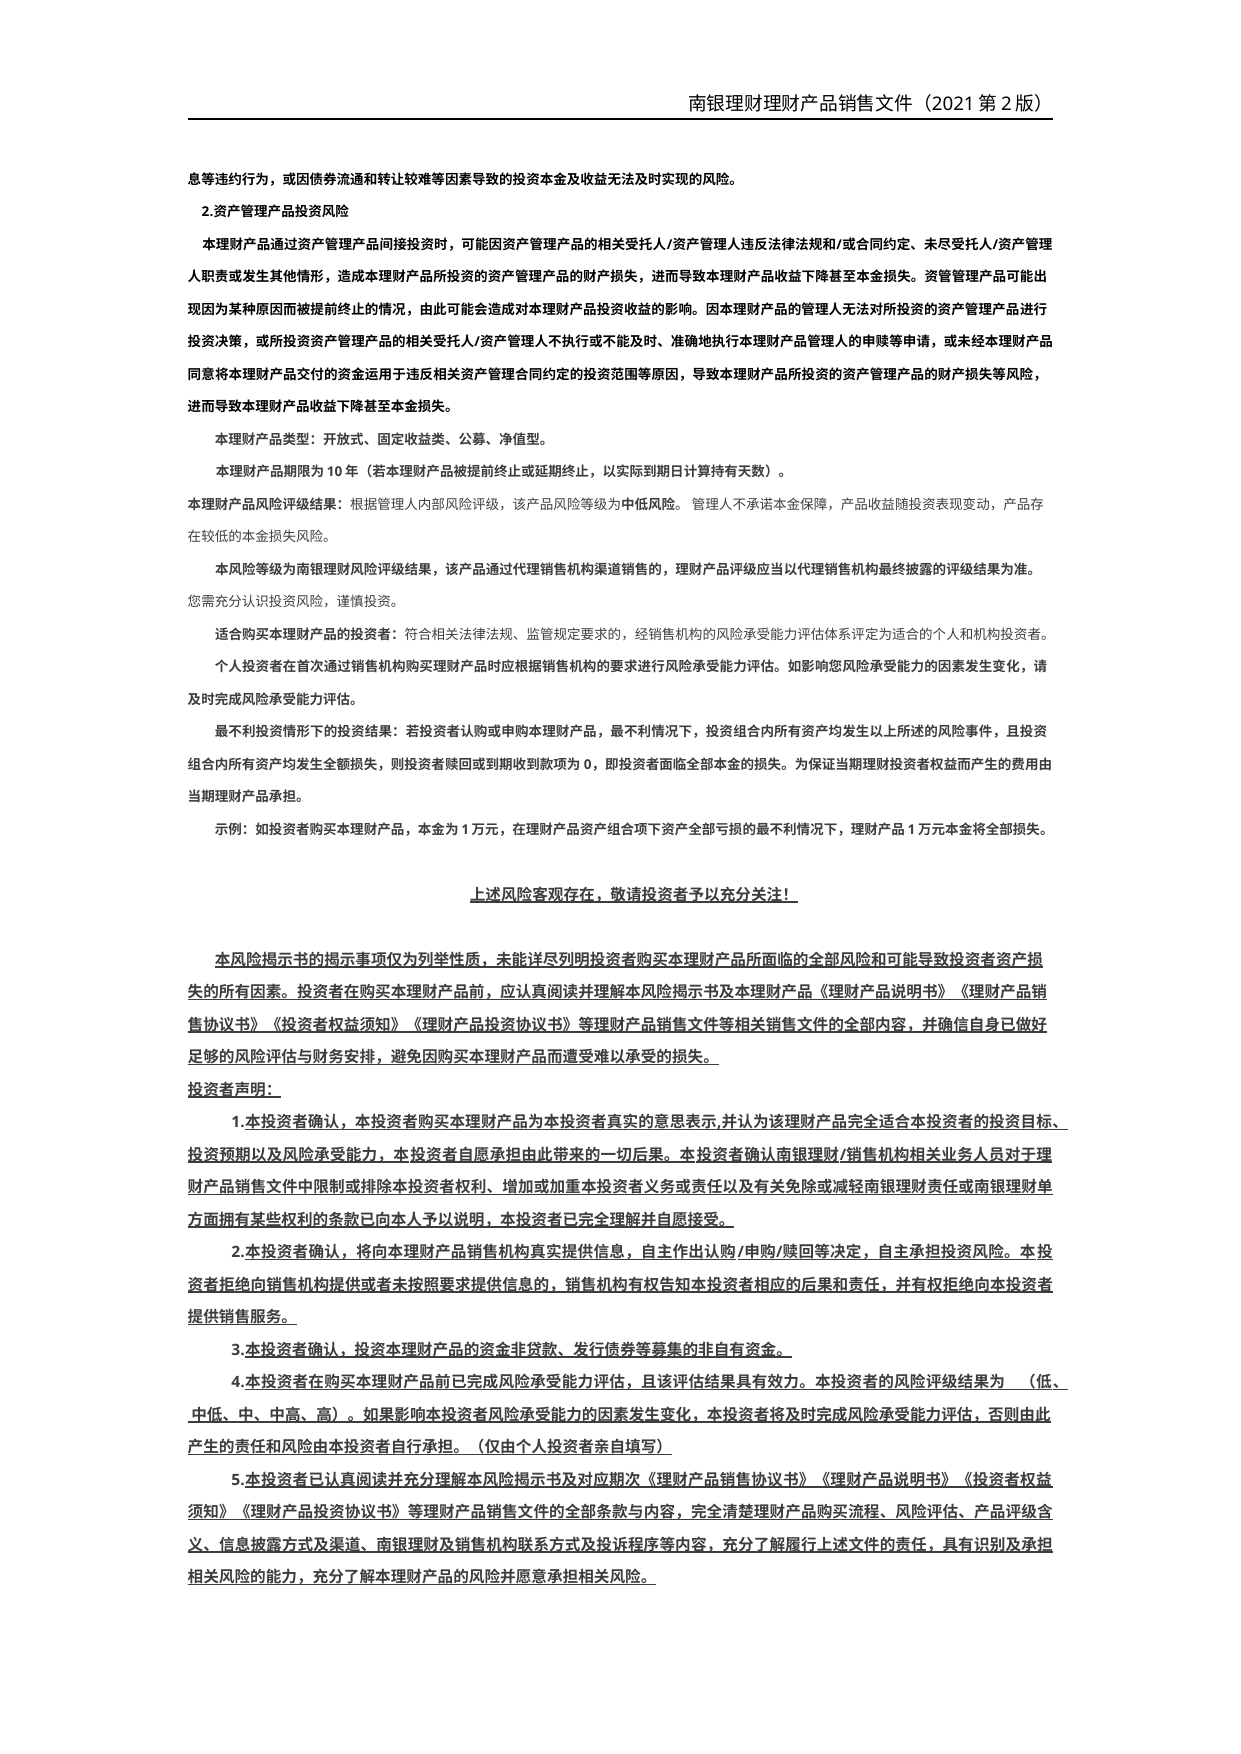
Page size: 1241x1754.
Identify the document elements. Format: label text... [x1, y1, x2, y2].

text 3.本投资者确认，投资本理财产品的资金非贷款、发行债券等募集的非自有资金。 [187, 1332, 1053, 1364]
text 本理财产品风险评级结果：根据管理人内部风险评级，该产品风险等级为中低风险。 管理人不承诺本金保障，产品收益随投资表现变动，产品存在较低的本金损失风险。 [187, 487, 1053, 552]
text 本风险揭示书的揭示事项仅为列举性质，未能详尽列明投资者购买本理财产品所面临的全部风险和可能导致投资者资产损失的所有因素。投资者在购买本理财产品前，应认真阅读并理解本风险揭示书及本理财产品《理财产品说明书》《理财产品销售协议书》《投资者权益须知》《理财产品投资协议书》等理财产品销售文件等相关销售文件的全部内容，并确信自身已做好足够的风险评估与财务安排，避免因购买本理财产品而遭受难以承受的损失。 [187, 942, 1053, 1072]
text 适合购买本理财产品的投资者：符合相关法律法规、监管规定要求的，经销售机构的风险承受能力评估体系评定为适合的个人和机构投资者。 [187, 617, 1053, 649]
text 本风险等级为南银理财风险评级结果，该产品通过代理销售机构渠道销售的，理财产品评级应当以代理销售机构最终披露的评级结果为准。您需充分认识投资风险，谨慎投资。 [187, 552, 1053, 617]
text 1.本投资者确认，本投资者购买本理财产品为本投资者真实的意思表示,并认为该理财产品完全适合本投资者的投资目标、投资预期以及风险承受能力，本投资者自愿承担由此带来的一切后果。本投资者确认南银理财/销售机构相关业务人员对于理财产品销售文件中限制或排除本投资者权利、增加或加重本投资者义务或责任以及有关免除或减轻南银理财责任或南银理财单方面拥有某些权利的条款已向本人予以说明，本投资者已完全理解并自愿接受。 [187, 1104, 1053, 1194]
text 本理财产品类型：开放式、固定收益类、公募、净值型。 [187, 422, 1053, 454]
text 4.本投资者在购买本理财产品前已完成风险承受能力评估，且该评估结果具有效力。本投资者的风险评级结果为 （低、 中低、中、中高、高）。如果影响本投资者风险承受能力的因素发生变化，本投资者将及时完成风险承受能力评估，否则由此产生的责任和风险由本投资者自行承担。（仅由个人投资者亲自填写） [187, 1364, 1053, 1462]
text 5.本投资者已认真阅读并充分理解本风险揭示书及对应期次《理财产品销售协议书》《理财产品说明书》《投资者权益须知》《理财产品投资协议书》等理财产品销售文件的全部条款与内容，完全清楚理财产品购买流程、风险评估、产品评级含义、信息披露方式及渠道、南银理财及销售机构联系方式及投诉程序等内容，充分了解履行上述文件的责任，具有识别及承担相关风险的能力，充分了解本理财产品的风险并愿意承担相关风险。 [187, 1552, 1053, 1592]
text 本理财产品通过资产管理产品间接投资时，可能因资产管理产品的相关受托人/资产管理人违反法律法规和/或合同约定、未尽受托人/资产管理人职责或发生其他情形，造成本理财产品所投资的资产管理产品的财产损失，进而导致本理财产品收益下降甚至本金损失。资管管理产品可能出现因为某种原因而被提前终止的情况，由此可能会造成对本理财产品投资收益的影响。因本理财产品的管理人无法对所投资的资产管理产品进行投资决策，或所投资资产管理产品的相关受托人/资产管理人不执行或不能及时、准确地执行本理财产品管理人的申赎等申请，或未经本理财产品同意将本理财产品交付的资金运用于违反相关资产管理合同约定的投资范围等原因，导致本理财产品所投资的资产管理产品的财产损失等风险，进而导致本理财产品收益下降甚至本金损失。 [187, 227, 1053, 422]
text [187, 162, 1053, 194]
text 2.本投资者确认，将向本理财产品销售机构真实提供信息，自主作出认购/申购/赎回等决定，自主承担投资风险。本投资者拒绝向销售机构提供或者未按照要求提供信息的，销售机构有权告知本投资者相应的后果和责任，并有权拒绝向本投资者提供销售服务。 [187, 1292, 1053, 1332]
text 上述风险客观存在，敬请投资者予以充分关注！ [187, 877, 1053, 909]
text 5.本投资者已认真阅读并充分理解本风险揭示书及对应期次《理财产品销售协议书》《理财产品说明书》《投资者权益须知》《理财产品投资协议书》等理财产品销售文件的全部条款与内容，完全清楚理财产品购买流程、风险评估、产品评级含义、信息披露方式及渠道、南银理财及销售机构联系方式及投诉程序等内容，充分了解履行上述文件的责任，具有识别及承担相关风险的能力，充分了解本理财产品的风险并愿意承担相关风险。 [187, 1462, 1053, 1519]
text 最不利投资情形下的投资结果：若投资者认购或申购本理财产品，最不利情况下，投资组合内所有资产均发生以上所述的风险事件，且投资组合内所有资产均发生全额损失，则投资者赎回或到期收到款项为0，即投资者面临全部本金的损失。为保证当期理财投资者权益而产生的费用由当期理财产品承担。 [187, 714, 1053, 812]
text 个人投资者在首次通过销售机构购买理财产品时应根据销售机构的要求进行风险承受能力评估。如影响您风险承受能力的因素发生变化，请及时完成风险承受能力评估。 [187, 649, 1053, 714]
text 本理财产品期限为10年（若本理财产品被提前终止或延期终止，以实际到期日计算持有天数）。 [187, 454, 1053, 487]
text 2.本投资者确认，将向本理财产品销售机构真实提供信息，自主作出认购/申购/赎回等决定，自主承担投资风险。本投资者拒绝向销售机构提供或者未按照要求提供信息的，销售机构有权告知本投资者相应的后果和责任，并有权拒绝向本投资者提供销售服务。 [187, 1234, 1053, 1291]
text 2.资产管理产品投资风险 [187, 194, 1053, 227]
text 1.本投资者确认，本投资者购买本理财产品为本投资者真实的意思表示,并认为该理财产品完全适合本投资者的投资目标、投资预期以及风险承受能力，本投资者自愿承担由此带来的一切后果。本投资者确认南银理财/销售机构相关业务人员对于理财产品销售文件中限制或排除本投资者权利、增加或加重本投资者义务或责任以及有关免除或减轻南银理财责任或南银理财单方面拥有某些权利的条款已向本人予以说明，本投资者已完全理解并自愿接受。 [187, 1195, 1053, 1234]
text 5.本投资者已认真阅读并充分理解本风险揭示书及对应期次《理财产品销售协议书》《理财产品说明书》《投资者权益须知》《理财产品投资协议书》等理财产品销售文件的全部条款与内容，完全清楚理财产品购买流程、风险评估、产品评级含义、信息披露方式及渠道、南银理财及销售机构联系方式及投诉程序等内容，充分了解履行上述文件的责任，具有识别及承担相关风险的能力，充分了解本理财产品的风险并愿意承担相关风险。 [187, 1520, 1053, 1551]
text 投资者声明： [187, 1072, 1053, 1104]
text 示例：如投资者购买本理财产品，本金为1万元，在理财产品资产组合项下资产全部亏损的最不利情况下，理财产品1万元本金将全部损失。 [187, 812, 1053, 844]
